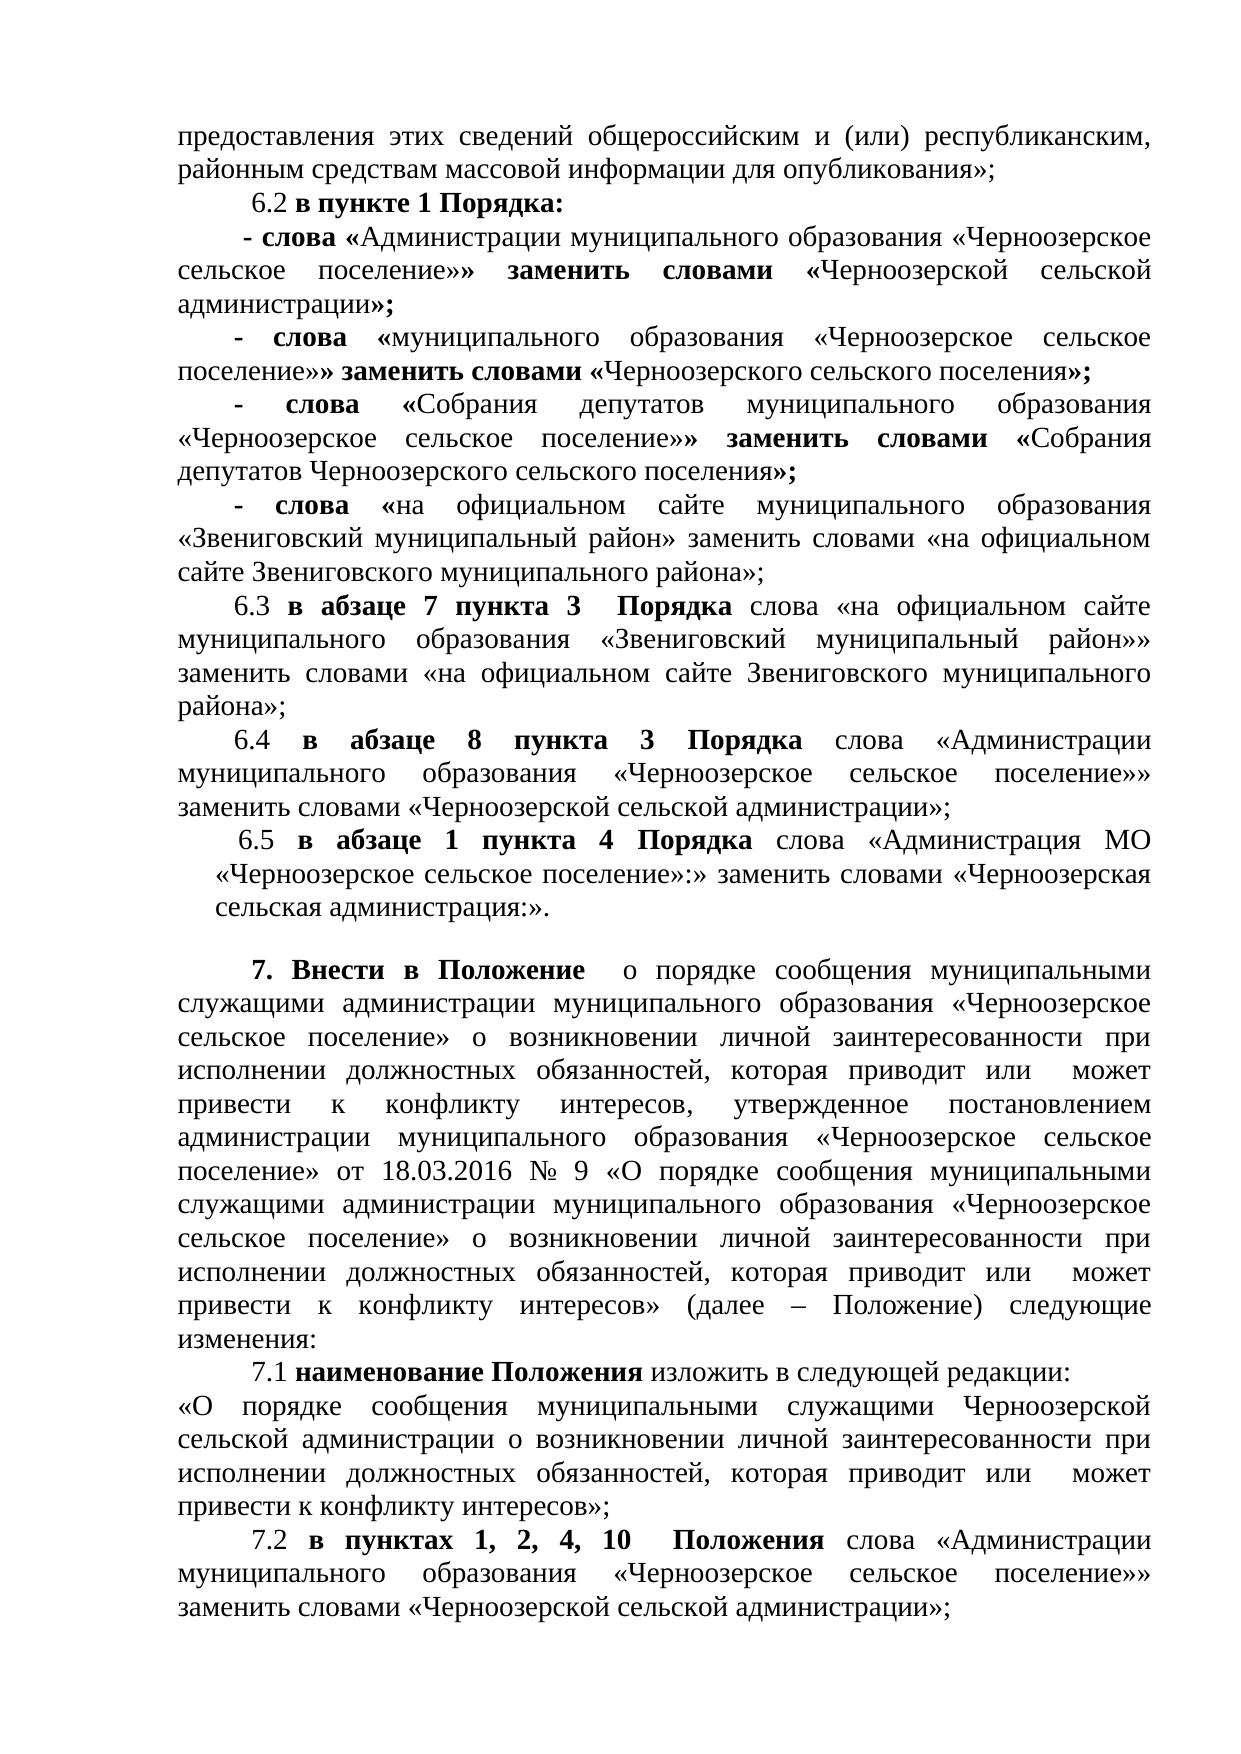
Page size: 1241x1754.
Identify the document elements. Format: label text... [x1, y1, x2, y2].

text 6.3 в абзаце 7 пункта 3 Порядка слова «на официальном сайте муниципального образования «Звениговский муниципальный район»» заменить словами «на официальном сайте Звениговского муниципального района»; [177, 588, 1152, 722]
text «О порядке сообщения муниципальными служащими Черноозерской сельской администрации о возникновении личной заинтересованности при исполнении должностных обязанностей, которая приводит или может привести к конфликту интересов»; [177, 1388, 1152, 1522]
text 7.2 в пунктах 1, 2, 4, 10 Положения слова «Администрации муниципального образования «Черноозерское сельское поселение»» заменить словами «Черноозерской сельской администрации»; [177, 1522, 1152, 1623]
text - слова «Администрации муниципального образования «Черноозерское сельское поселение»» заменить словами «Черноозерской сельской администрации»; [177, 219, 1152, 319]
text 6.4 в абзаце 8 пункта 3 Порядка слова «Администрации муниципального образования «Черноозерское сельское поселение»» заменить словами «Черноозерской сельской администрации»; [177, 722, 1152, 822]
text 7.1 наименование Положения изложить в следующей редакции: [177, 1354, 1152, 1388]
text 6.5 в абзаце 1 пункта 4 Порядка слова «Администрация МО «Черноозерское сельское поселение»:» заменить словами «Черноозерская сельская администрация:». [215, 822, 1152, 923]
text - слова «муниципального образования «Черноозерское сельское поселение»» заменить словами «Черноозерского сельского поселения»; [177, 319, 1152, 386]
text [177, 118, 1152, 185]
text - слова «Собрания депутатов муниципального образования «Черноозерское сельское поселение»» заменить словами «Собрания депутатов Черноозерского сельского поселения»; [177, 386, 1152, 487]
text 7. Внести в Положение о порядке сообщения муниципальными служащими администрации муниципального образования «Черноозерское сельское поселение» о возникновении личной заинтересованности при исполнении должностных обязанностей, которая приводит или может привести к конфликту интересов, утвержденное постановлением администрации муниципального образования «Черноозерское сельское поселение» от 18.03.2016 № 9 «О порядке сообщения муниципальными служащими администрации муниципального образования «Черноозерское сельское поселение» о возникновении личной заинтересованности при исполнении должностных обязанностей, которая приводит или может привести к конфликту интересов» (далее – Положение) следующие изменения: [177, 952, 1152, 1354]
text - слова «на официальном сайте муниципального образования «Звениговский муниципальный район» заменить словами «на официальном сайте Звениговского муниципального района»; [177, 487, 1152, 588]
text 6.2 в пункте 1 Порядка: [177, 185, 1152, 219]
